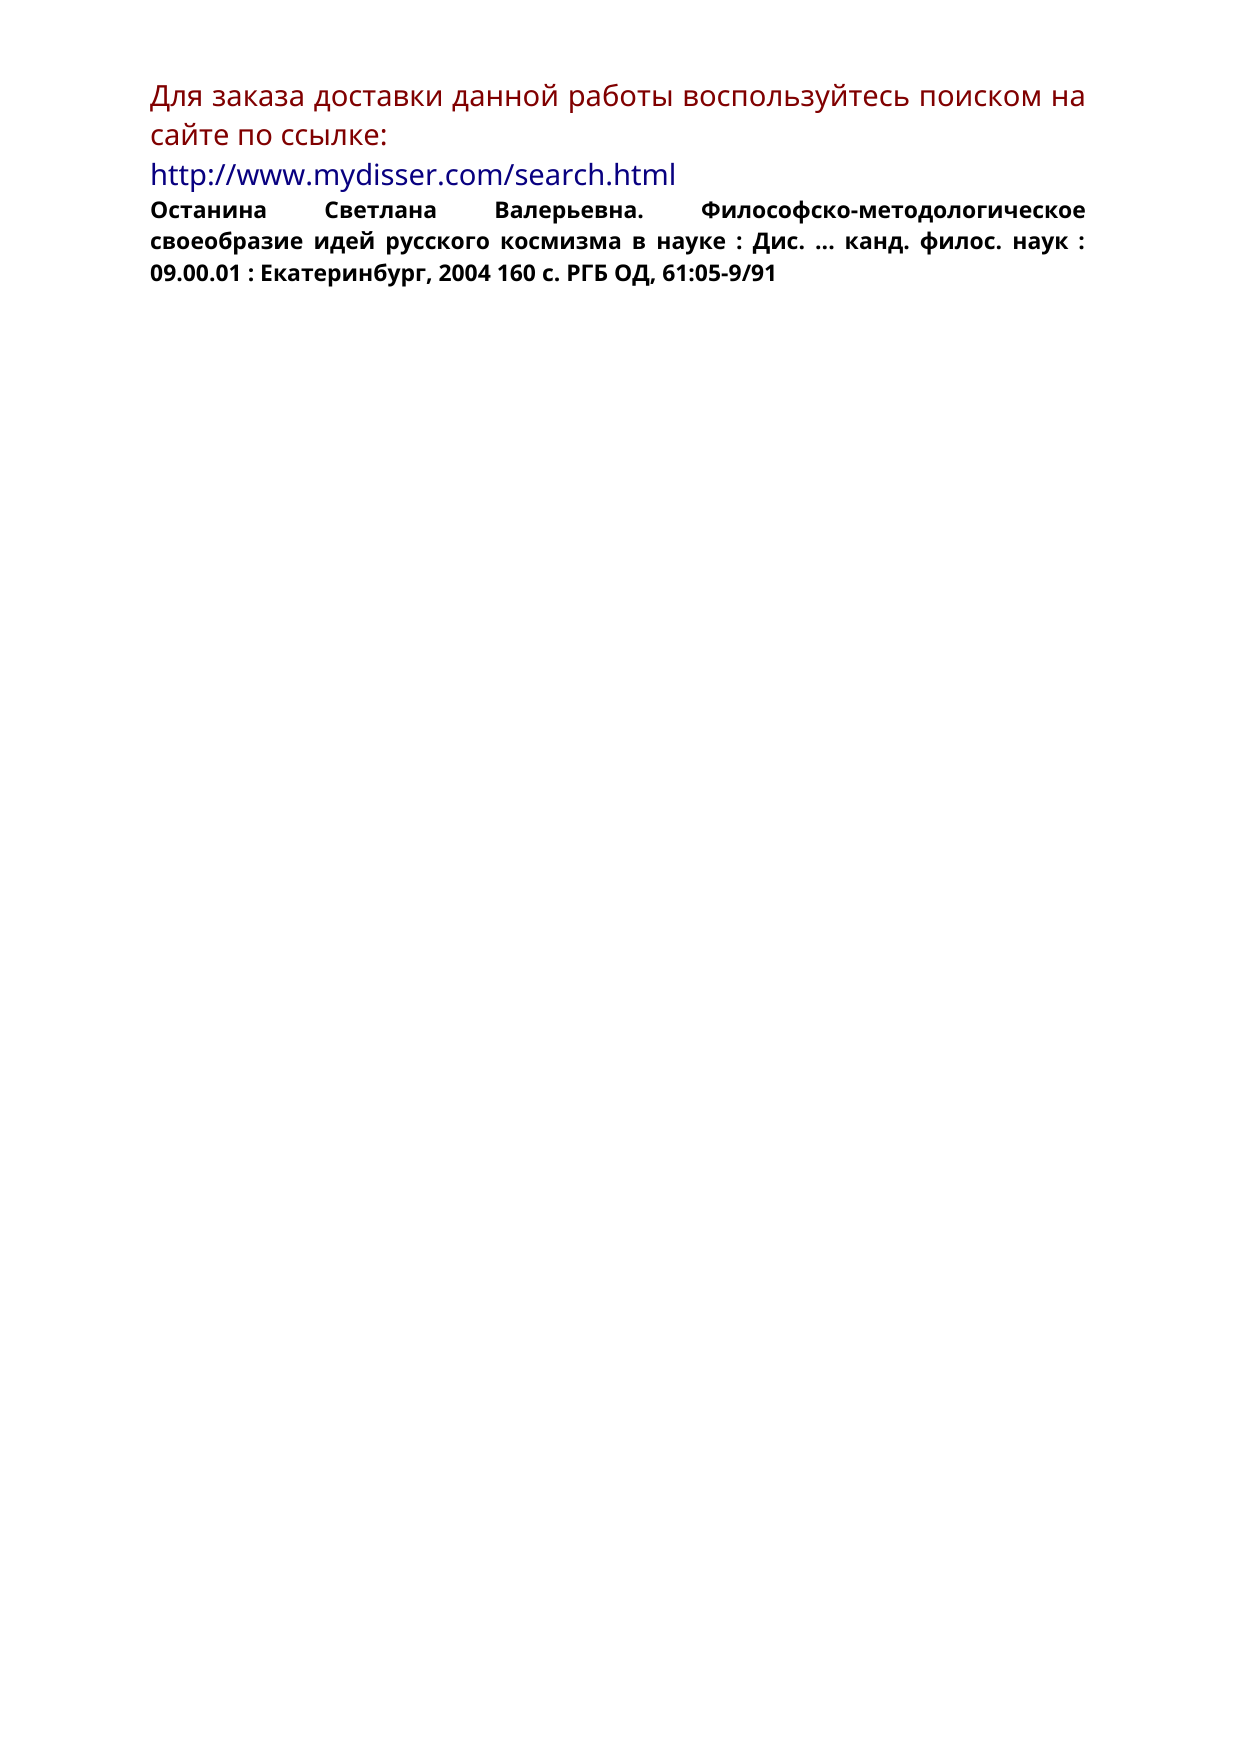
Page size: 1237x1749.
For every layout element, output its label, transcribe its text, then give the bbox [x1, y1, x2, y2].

text Останина Светлана Валерьевна. Философско-методологическое своеобразие идей русского космизма в науке : Дис. ... канд. филос. наук : 09.00.01 : Екатеринбург, 2004 160 c. РГБ ОД, 61:05-9/91 [150, 194, 1086, 288]
